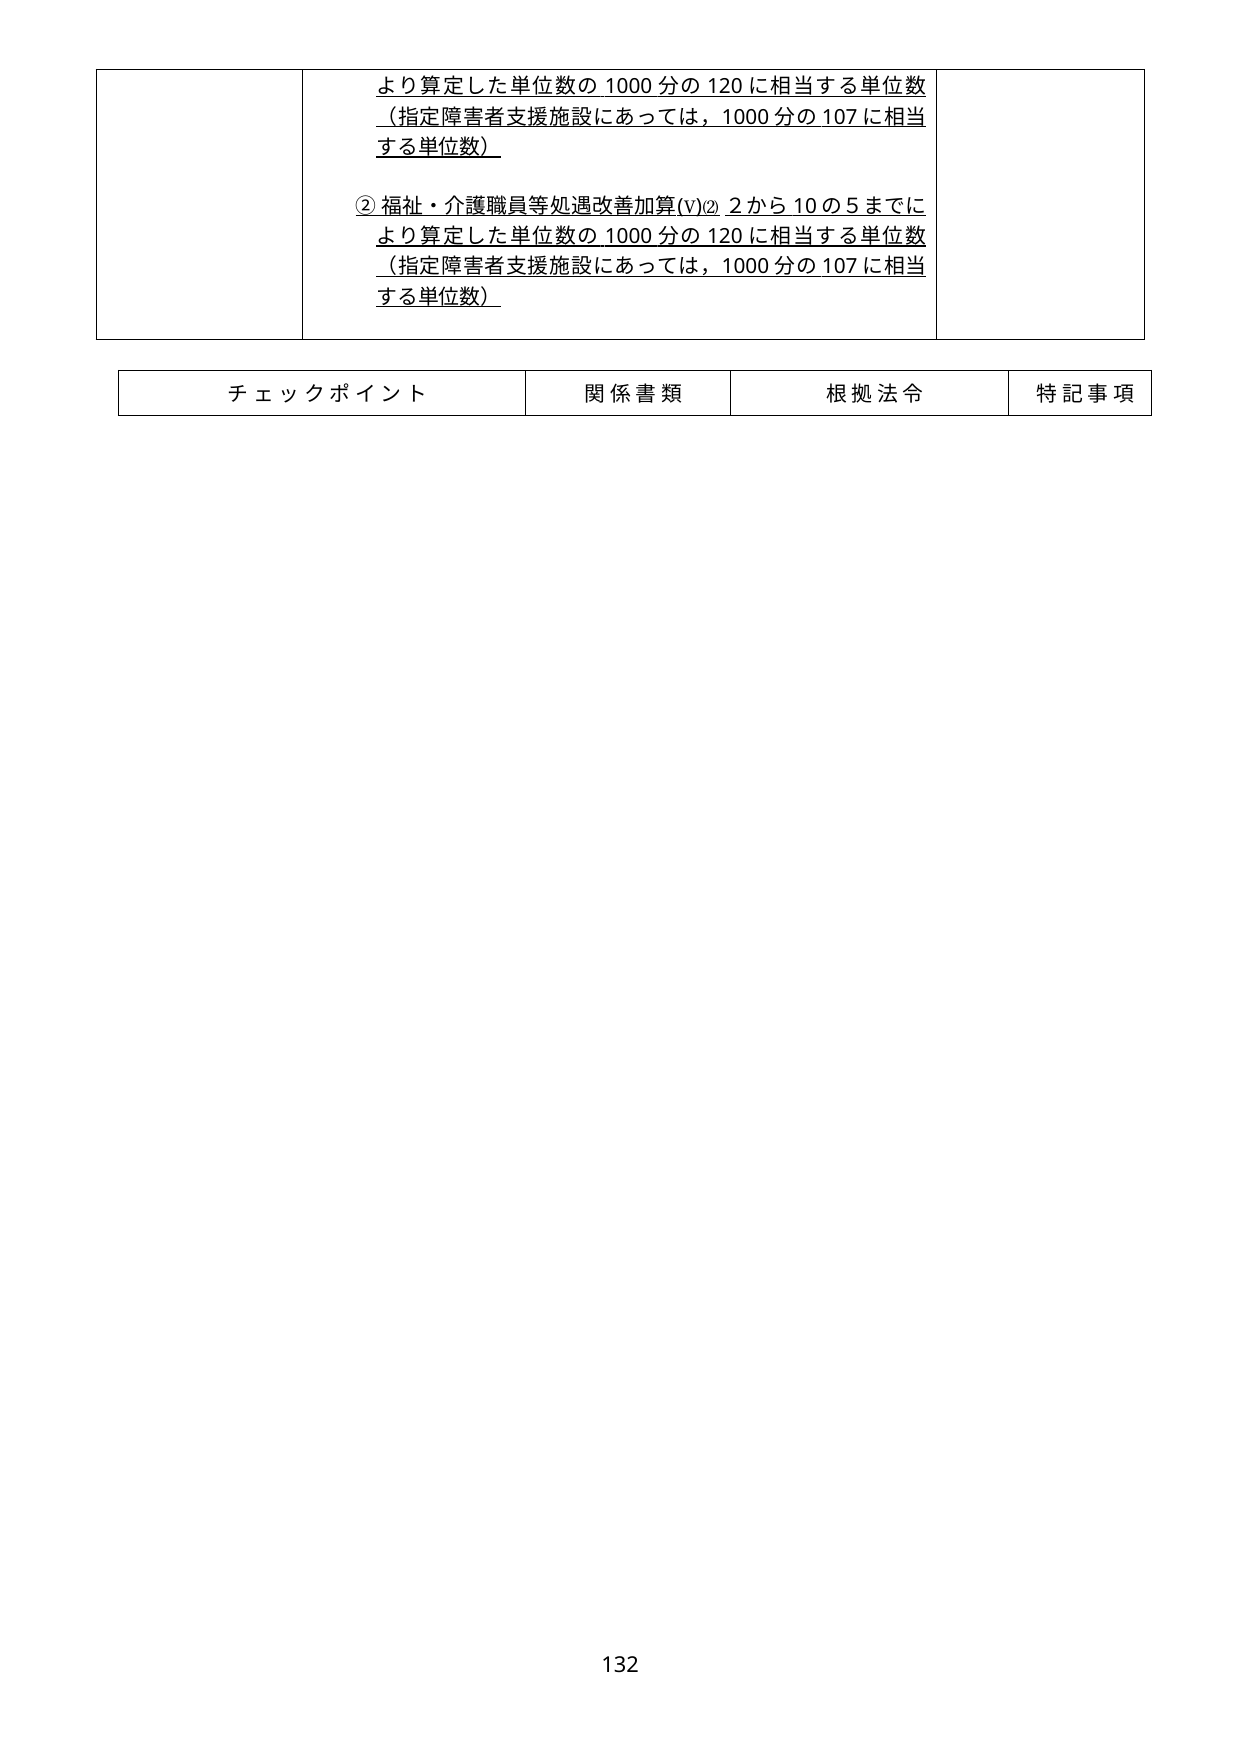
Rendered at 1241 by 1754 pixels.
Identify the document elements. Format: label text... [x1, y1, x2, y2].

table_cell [937, 70, 1144, 338]
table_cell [97, 70, 302, 338]
table_header チ ェ ッ ク ポ イ ン ト [119, 371, 525, 415]
table_header 関 係 書 類 [526, 371, 730, 415]
table_header 特 記 事 項 [1009, 371, 1151, 415]
table_header 根 拠 法 令 [731, 371, 1008, 415]
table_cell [303, 70, 936, 338]
